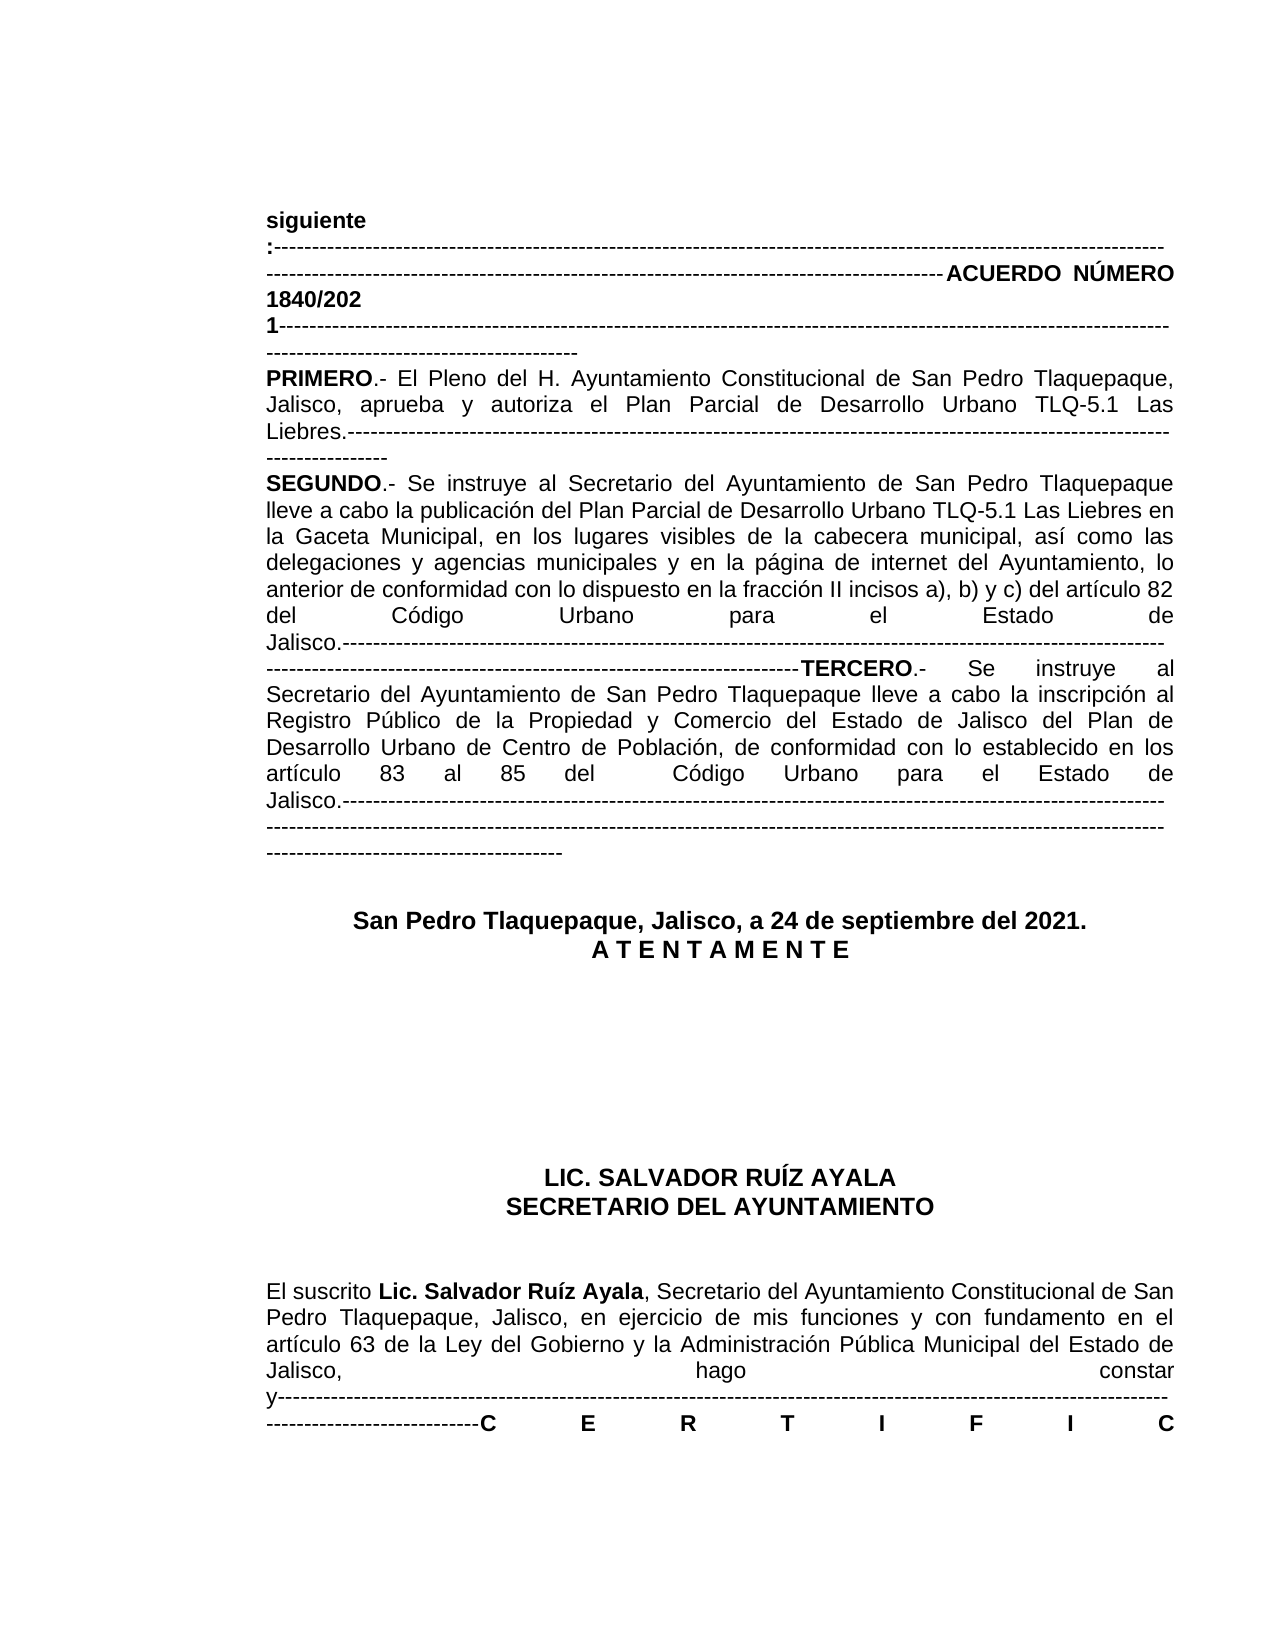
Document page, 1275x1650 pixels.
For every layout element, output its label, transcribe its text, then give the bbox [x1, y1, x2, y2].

text LIC. SALVADOR RUÍZ AYALA [266, 1163, 1174, 1192]
text PRIMERO.- El Pleno del H. Ayuntamiento Constitucional de San Pedro Tlaquepaque, Jalisco, aprueba y autoriza el Plan Parcial de Desarrollo Urbano TLQ-5.1 Las Liebres.---------------------------------------------------------------------------------------------------------------------------- [266, 365, 1174, 470]
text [266, 207, 1174, 365]
text SEGUNDO.- Se instruye al Secretario del Ayuntamiento de San Pedro Tlaquepaque lleve a cabo la publicación del Plan Parcial de Desarrollo Urbano TLQ-5.1 Las Liebres en la Gaceta Municipal, en los lugares visibles de la cabecera municipal, así como las delegaciones y agencias municipales y en la página de internet del Ayuntamiento, lo anterior de conformidad con lo dispuesto en la fracción II incisos a), b) y c) del artículo 82 del Código Urbano para el Estado de Jalisco.----------------------------------------------------------------------------------------------------------------------------------------------------------------------------------TERCERO.- Se instruye al Secretario del Ayuntamiento de San Pedro Tlaquepaque lleve a cabo la inscripción al Registro Público de la Propiedad y Comercio del Estado de Jalisco del Plan de Desarrollo Urbano de Centro de Población, de conformidad con lo establecido en los artículo 83 al 85 del Código Urbano para el Estado de Jalisco.------------------------------------------------------------------------------------------------------------------------------------------------------------------------------------------------------------------------------------------------------------------------- [266, 470, 1174, 866]
text San Pedro Tlaquepaque, Jalisco, a 24 de septiembre del 2021. [266, 906, 1174, 935]
text A T E N T A M E N T E [266, 935, 1174, 964]
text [266, 1278, 1174, 1436]
text SECRETARIO DEL AYUNTAMIENTO [266, 1192, 1174, 1220]
